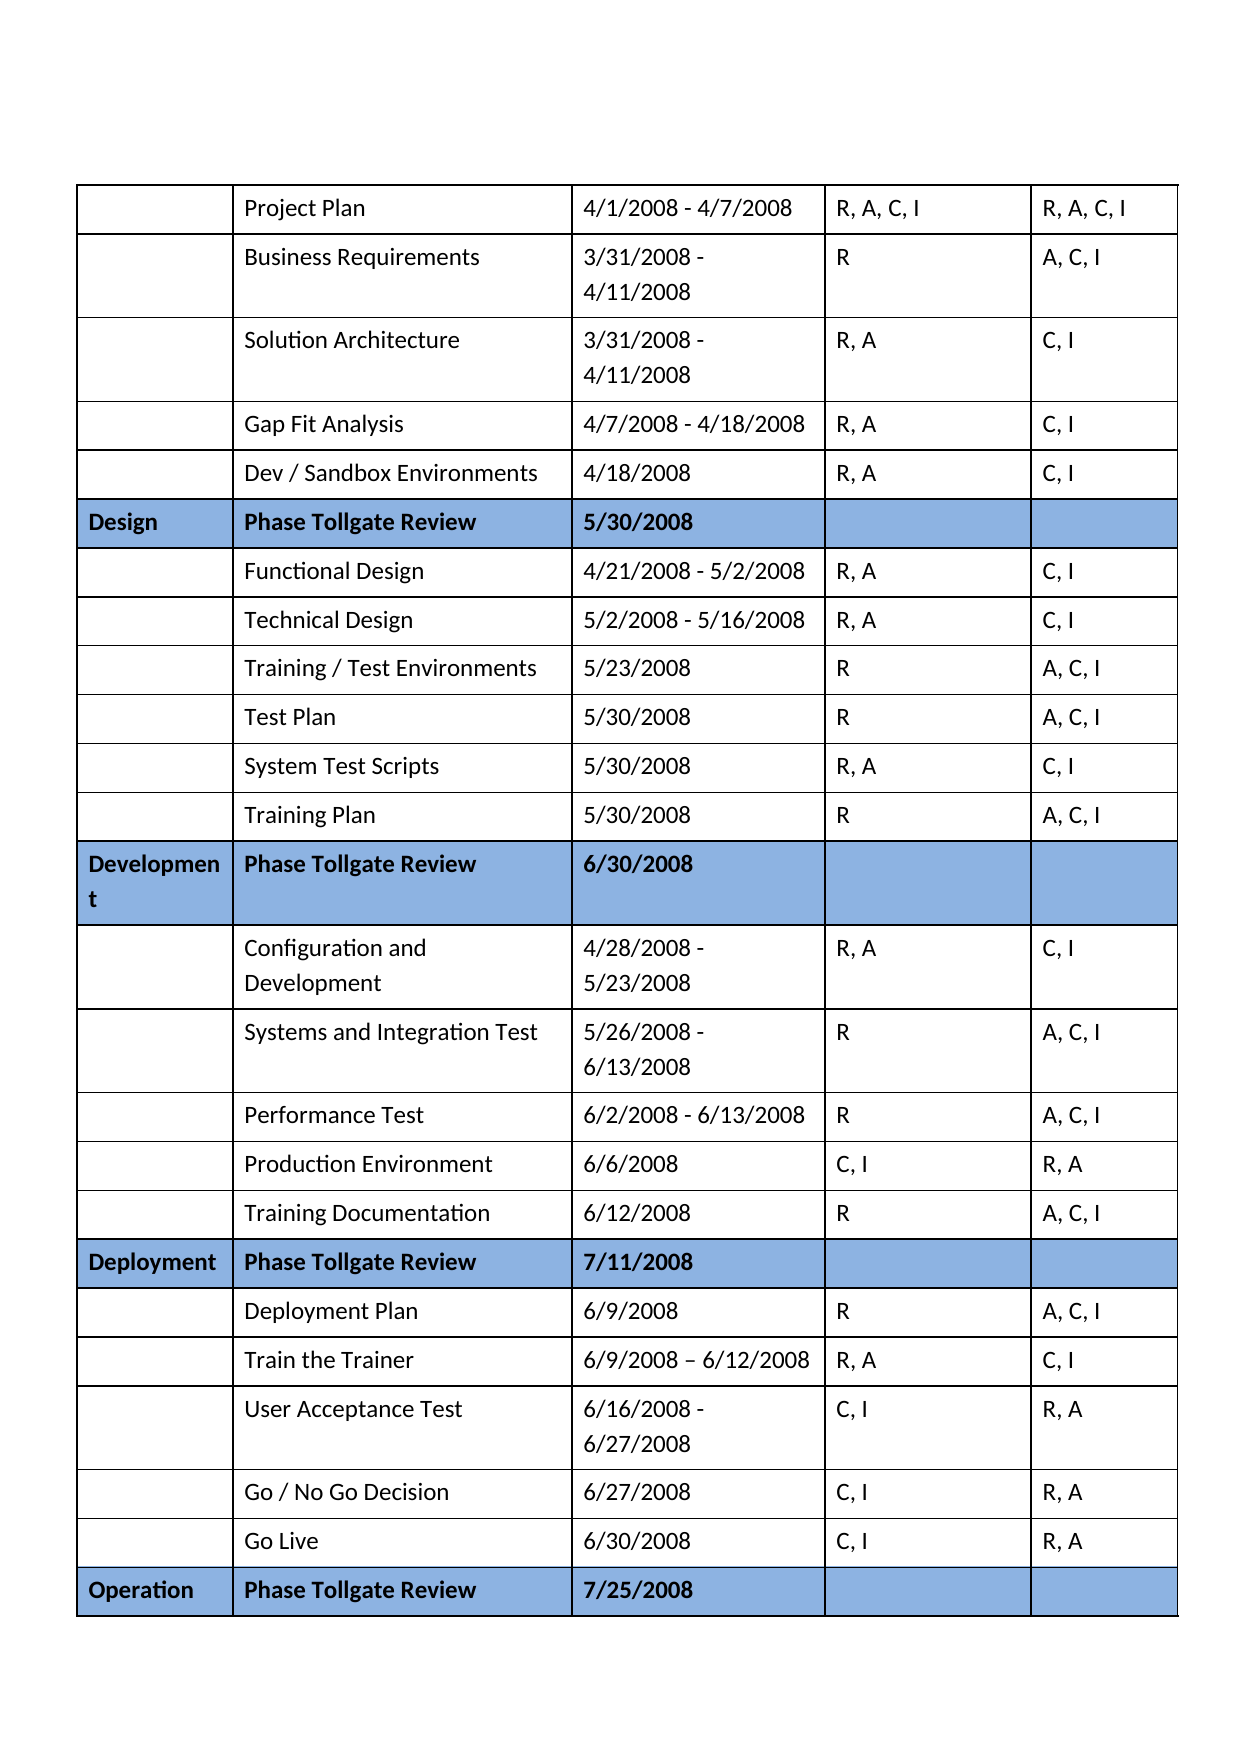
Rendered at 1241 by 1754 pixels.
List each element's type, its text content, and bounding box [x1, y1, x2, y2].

table_cell Dev / Sandbox Environments [234, 451, 571, 498]
table_cell System Test Scripts [234, 744, 571, 791]
table_cell C, I [1032, 1338, 1177, 1385]
table_cell A, C, I [1032, 1010, 1177, 1092]
table_cell 4/1/2008 - 4/7/2008 [573, 186, 824, 233]
table_cell [78, 695, 232, 742]
table_cell [78, 793, 232, 840]
table_cell A, C, I [1032, 793, 1177, 840]
table_cell R [826, 1191, 1030, 1238]
table_cell 5/30/2008 [573, 793, 824, 840]
table_cell [78, 926, 232, 1008]
table_cell [78, 1470, 232, 1518]
table_cell R, A [826, 744, 1030, 791]
table_cell R, A [826, 318, 1030, 401]
table_cell R [826, 793, 1030, 840]
table_cell [78, 1289, 232, 1336]
table_cell Functional Design [234, 549, 571, 596]
table_cell [78, 1093, 232, 1141]
table_cell [826, 842, 1030, 924]
table_cell 6/30/2008 [573, 1519, 824, 1566]
table_cell [78, 235, 232, 317]
table_cell Deployment Plan [234, 1289, 571, 1336]
table_cell Gap Fit Analysis [234, 402, 571, 449]
table_cell R [826, 1093, 1030, 1141]
table_cell Training Documentation [234, 1191, 571, 1238]
table_cell 6/12/2008 [573, 1191, 824, 1238]
table_cell [826, 500, 1030, 547]
table_cell 7/11/2008 [573, 1240, 824, 1287]
table_cell [78, 1387, 232, 1469]
table_cell C, I [1032, 318, 1177, 401]
table_cell R, A [1032, 1387, 1177, 1469]
table_cell 5/2/2008 - 5/16/2008 [573, 598, 824, 645]
table_cell R [826, 1010, 1030, 1092]
table_cell [826, 1240, 1030, 1287]
table_cell [78, 1338, 232, 1385]
table_cell Test Plan [234, 695, 571, 742]
table_cell [1032, 1568, 1177, 1615]
table_cell C, I [826, 1387, 1030, 1469]
table_cell R, A, C, I [1032, 186, 1177, 233]
table_cell Design [78, 500, 232, 547]
table_cell C, I [826, 1142, 1030, 1189]
table_cell R, A [826, 549, 1030, 596]
table_cell 7/25/2008 [573, 1568, 824, 1615]
table_cell R, A [1032, 1470, 1177, 1518]
table_cell Phase Tollgate Review [234, 842, 571, 924]
table_cell 6/16/2008 - 6/27/2008 [573, 1387, 824, 1469]
table_cell 4/18/2008 [573, 451, 824, 498]
table_cell R, A [826, 451, 1030, 498]
table_cell C, I [826, 1519, 1030, 1566]
table_cell Phase Tollgate Review [234, 1240, 571, 1287]
table_cell Training / Test Environments [234, 646, 571, 694]
table_cell R [826, 1289, 1030, 1336]
table_cell [1032, 842, 1177, 924]
table_cell A, C, I [1032, 1191, 1177, 1238]
table_cell 6/30/2008 [573, 842, 824, 924]
table_cell A, C, I [1032, 695, 1177, 742]
table_cell 3/31/2008 - 4/11/2008 [573, 235, 824, 317]
table_cell 5/26/2008 - 6/13/2008 [573, 1010, 824, 1092]
table_cell R, A [1032, 1519, 1177, 1566]
table_cell A, C, I [1032, 1093, 1177, 1141]
table_cell C, I [826, 1470, 1030, 1518]
table_cell Phase Tollgate Review [234, 500, 571, 547]
table_cell [78, 598, 232, 645]
table_cell C, I [1032, 451, 1177, 498]
table_cell C, I [1032, 744, 1177, 791]
table_cell 4/28/2008 - 5/23/2008 [573, 926, 824, 1008]
table_cell Deployment [78, 1240, 232, 1287]
table_cell Production Environment [234, 1142, 571, 1189]
table_cell R, A [1032, 1142, 1177, 1189]
table_cell Project Plan [234, 186, 571, 233]
table_cell 3/31/2008 - 4/11/2008 [573, 318, 824, 401]
table_cell 5/30/2008 [573, 695, 824, 742]
table_cell [78, 1191, 232, 1238]
table_cell R [826, 695, 1030, 742]
table_cell 6/6/2008 [573, 1142, 824, 1189]
table_cell A, C, I [1032, 1289, 1177, 1336]
table_cell R [826, 235, 1030, 317]
table_cell C, I [1032, 549, 1177, 596]
table_cell 6/9/2008 – 6/12/2008 [573, 1338, 824, 1385]
table_cell 6/27/2008 [573, 1470, 824, 1518]
table_cell 4/21/2008 - 5/2/2008 [573, 549, 824, 596]
table_cell A, C, I [1032, 235, 1177, 317]
table_cell [78, 1142, 232, 1189]
table_cell Operation [78, 1568, 232, 1615]
table_cell [78, 1519, 232, 1566]
table_cell [78, 744, 232, 791]
table_cell 6/9/2008 [573, 1289, 824, 1336]
table_cell 4/7/2008 - 4/18/2008 [573, 402, 824, 449]
table_cell C, I [1032, 598, 1177, 645]
table_cell [78, 318, 232, 401]
table_cell R, A, C, I [826, 186, 1030, 233]
table_cell R, A [826, 598, 1030, 645]
table_cell A, C, I [1032, 646, 1177, 694]
table_cell User Acceptance Test [234, 1387, 571, 1469]
table_cell Technical Design [234, 598, 571, 645]
table_cell [826, 1568, 1030, 1615]
table_cell Development [78, 842, 232, 924]
table_cell R, A [826, 1338, 1030, 1385]
table_cell Training Plan [234, 793, 571, 840]
table_cell 5/30/2008 [573, 500, 824, 547]
table_cell 6/2/2008 - 6/13/2008 [573, 1093, 824, 1141]
table_cell Performance Test [234, 1093, 571, 1141]
table_cell R, A [826, 402, 1030, 449]
table_cell [1032, 1240, 1177, 1287]
table_cell C, I [1032, 926, 1177, 1008]
table_cell R, A [826, 926, 1030, 1008]
table_cell [78, 646, 232, 694]
table_cell [78, 186, 232, 233]
table_cell Go / No Go Decision [234, 1470, 571, 1518]
table_cell 5/23/2008 [573, 646, 824, 694]
table_cell [78, 549, 232, 596]
table_cell [78, 402, 232, 449]
table_cell 5/30/2008 [573, 744, 824, 791]
table_cell R [826, 646, 1030, 694]
table_cell [1032, 500, 1177, 547]
table_cell Systems and Integration Test [234, 1010, 571, 1092]
table_cell [78, 451, 232, 498]
table_cell Train the Trainer [234, 1338, 571, 1385]
table_cell [78, 1010, 232, 1092]
table_cell Business Requirements [234, 235, 571, 317]
table_cell Solution Architecture [234, 318, 571, 401]
table_cell C, I [1032, 402, 1177, 449]
table_cell Go Live [234, 1519, 571, 1566]
table_cell Configuration and Development [234, 926, 571, 1008]
table_cell Phase Tollgate Review [234, 1568, 571, 1615]
